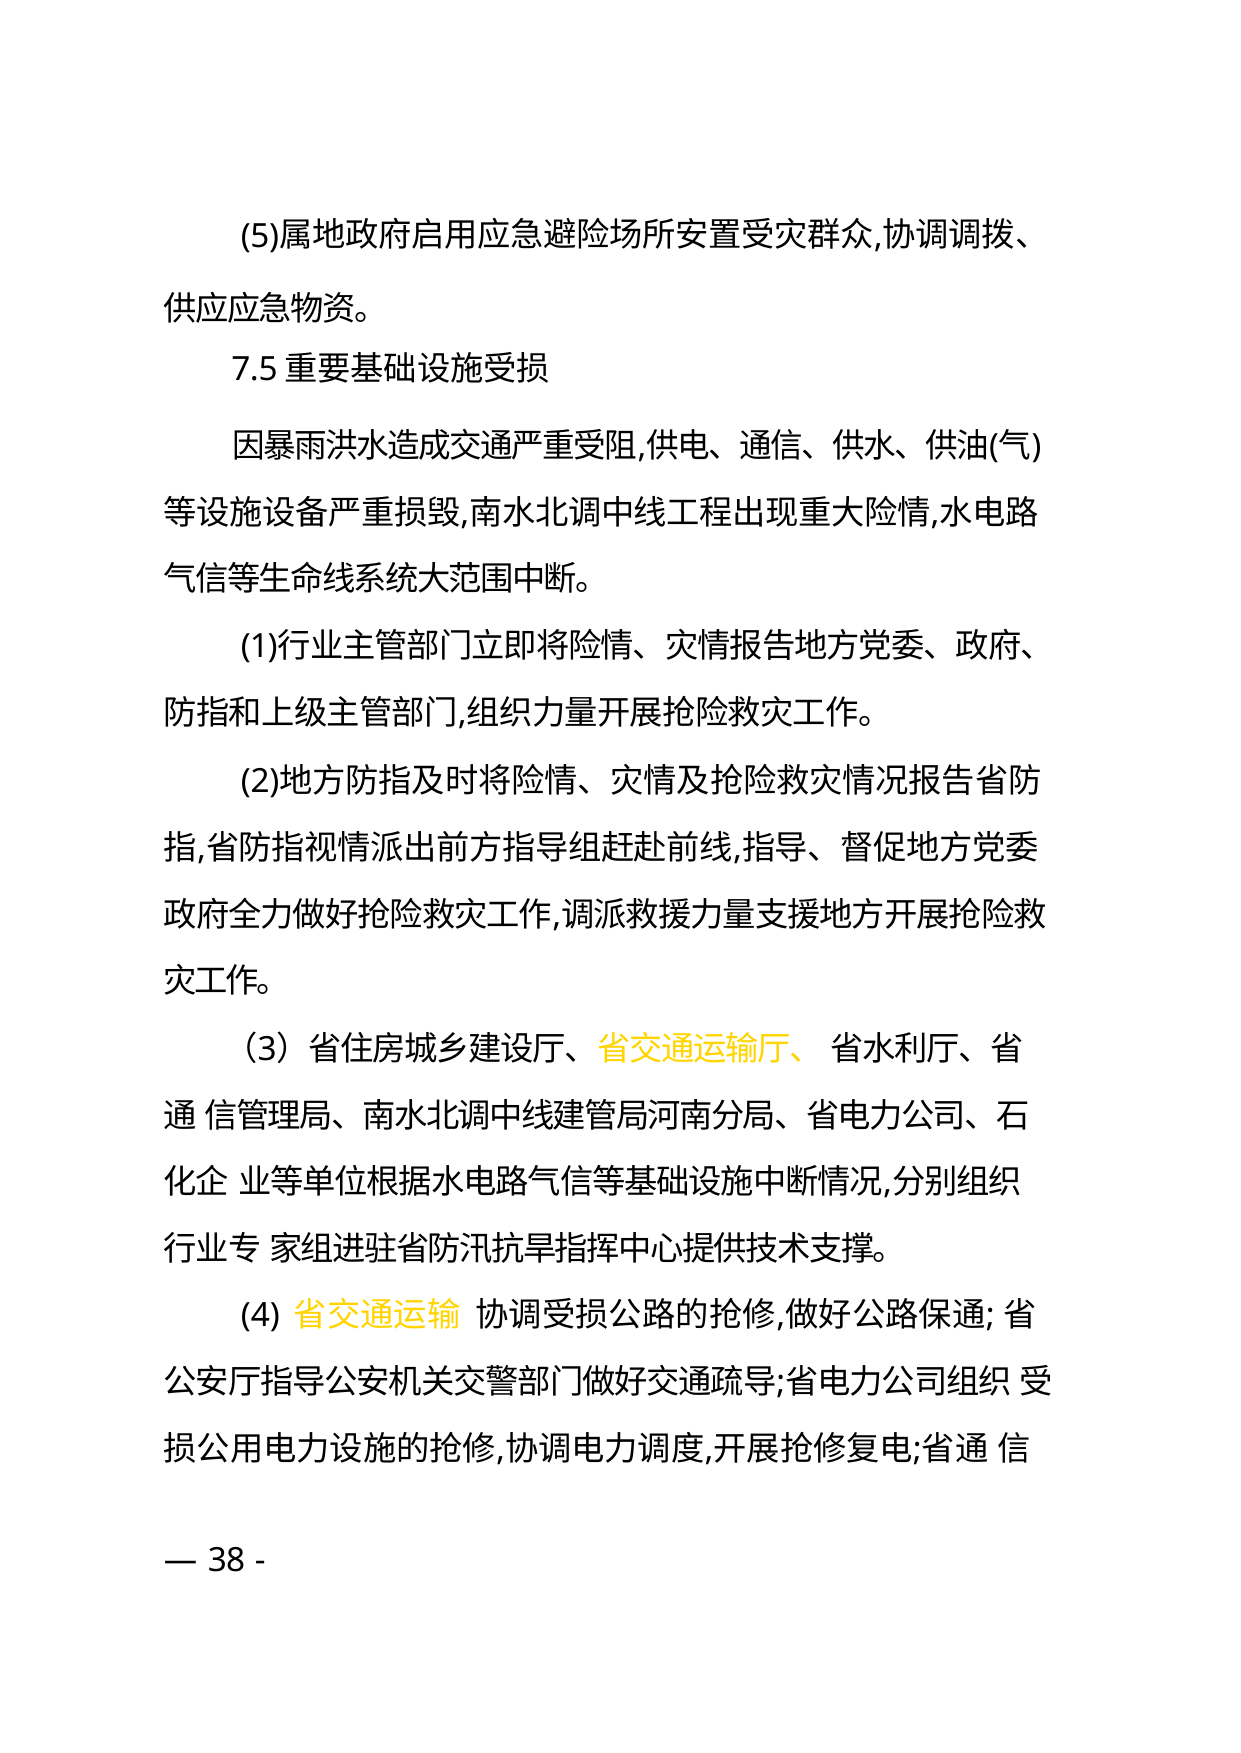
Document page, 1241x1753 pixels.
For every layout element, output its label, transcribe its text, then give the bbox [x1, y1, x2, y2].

text 供应应急物资。 [163, 285, 1067, 329]
text (2)地方防指及时将险情、灾情及抢险救灾情况报告省防 指,省防指视情派出前方指导组赶赴前线,指导、督促地方党委 政府全力做好抢险救灾工作,调派救援力量支援地方开展抢险救 灾工作。 [163, 754, 1054, 1002]
text 7.5重要基础设施受损 [163, 345, 1067, 390]
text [163, 1288, 1053, 1470]
text (1)行业主管部门立即将险情、灾情报告地方党委、政府、 防指和上级主管部门,组织力量开展抢险救灾工作。 [163, 619, 1063, 734]
text 因暴雨洪水造成交通严重受阻,供电、通信、供水、供油(气) 等设施设备严重损毁,南水北调中线工程出现重大险情,水电路 气信等生命线系统大范围中断。 [163, 419, 1062, 600]
text (5)属地政府启用应急避险场所安置受灾群众,协调调拨、 [163, 225, 1067, 285]
text （3）省住房城乡建设厅、省交通运输厅、 省水利厅、省通 信管理局、南水北调中线建管局河南分局、省电力公司、石化企 业等单位根据水电路气信等基础设施中断情况,分别组织行业专 家组进驻省防汛抗旱指挥中心提供技术支撑。 [163, 1022, 1053, 1270]
